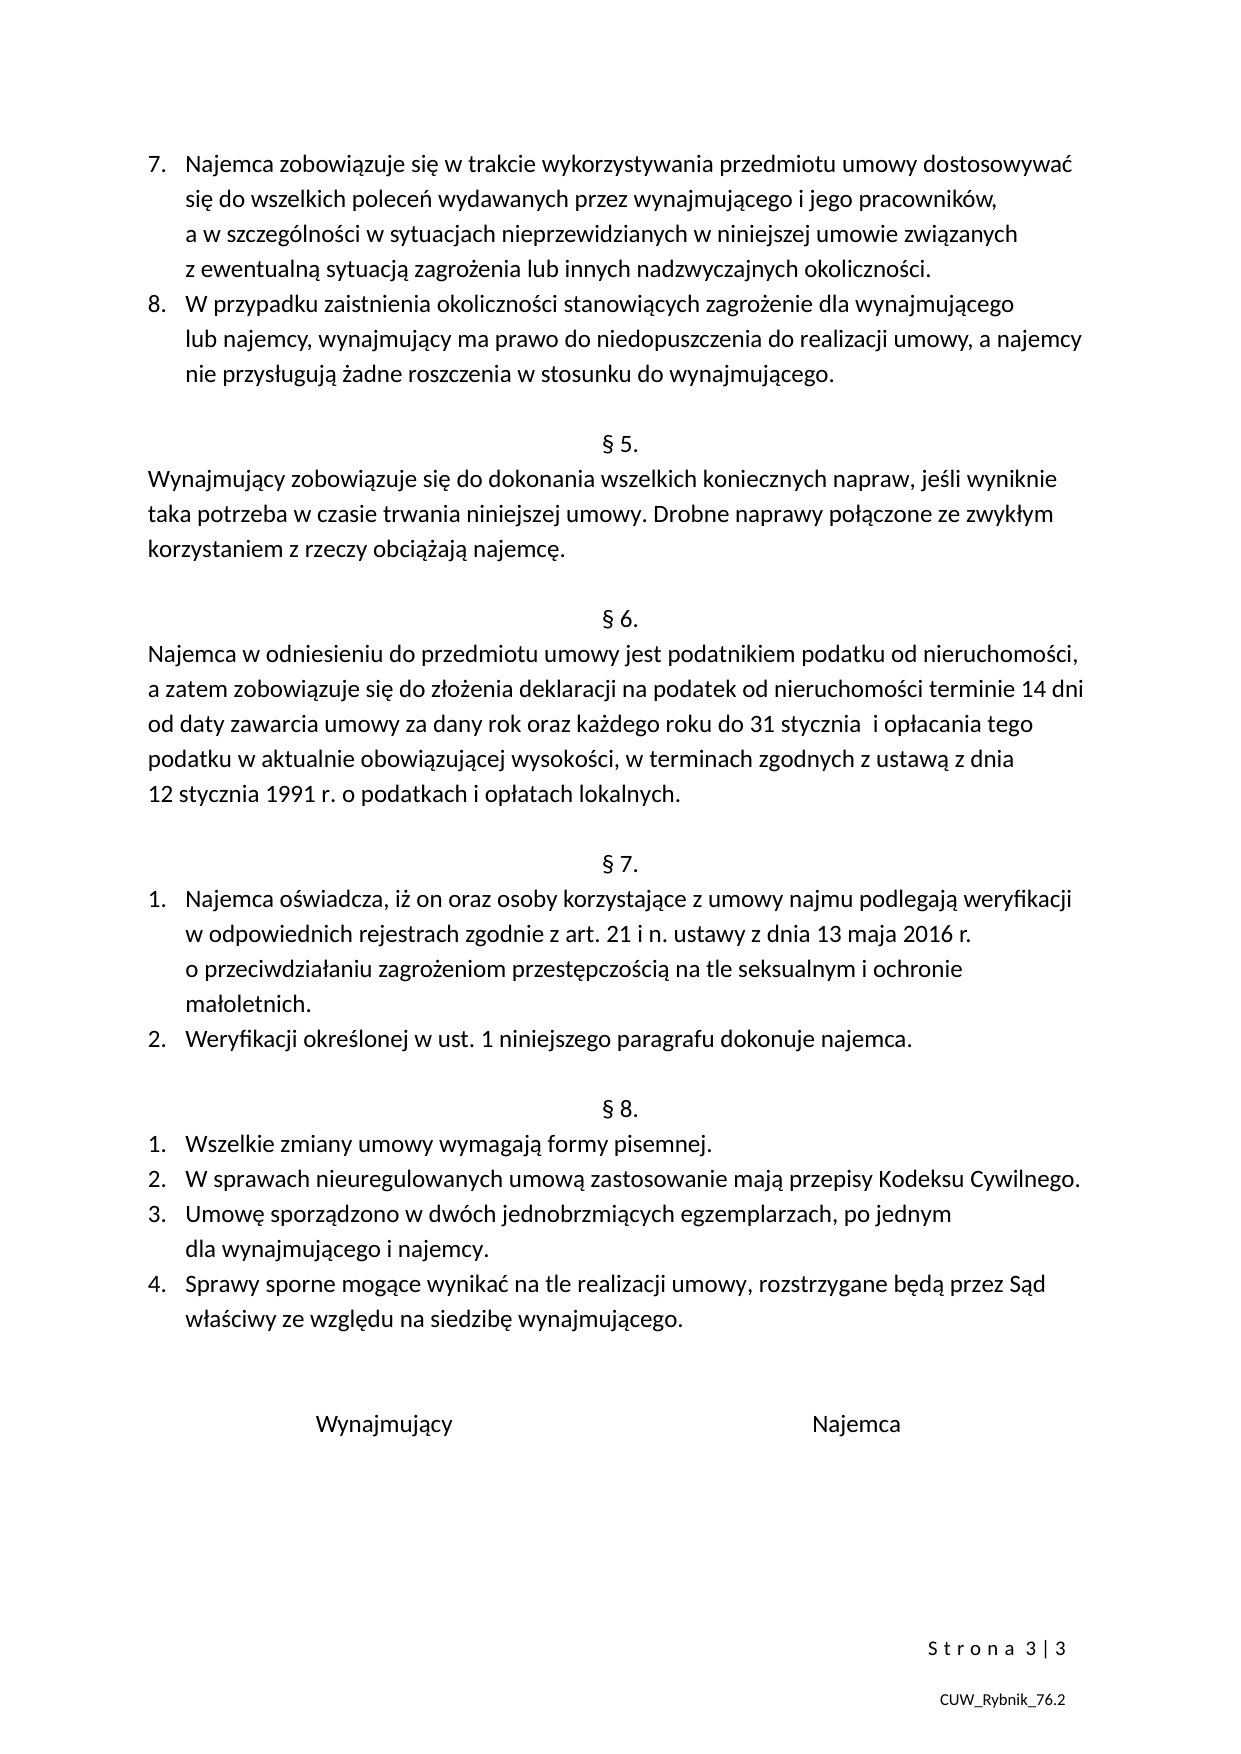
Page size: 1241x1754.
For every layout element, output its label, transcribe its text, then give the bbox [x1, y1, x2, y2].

list Najemca zobowiązuje się w trakcie wykorzystywania przedmiotu umowy dostosowywać się do wszelkich poleceń wydawanych przez wynajmującego i jego pracowników, a w szczególności w sytuacjach nieprzewidzianych w niniejszej umowie związanych z ewentualną sytuacją zagrożenia lub innych nadzwyczajnych okoliczności. [148, 148, 1092, 283]
text Najemca w odniesieniu do przedmiotu umowy jest podatnikiem podatku od nieruchomości, a zatem zobowiązuje się do złożenia deklaracji na podatek od nieruchomości terminie 14 dni od daty zawarcia umowy za dany rok oraz każdego roku do 31 stycznia i opłacania tego podatku w aktualnie obowiązującej wysokości, w terminach zgodnych z ustawą z dnia 12 stycznia 1991 r. o podatkach i opłatach lokalnych. [148, 638, 1092, 808]
text Wynajmujący zobowiązuje się do dokonania wszelkich koniecznych napraw, jeśli wyniknie taka potrzeba w czasie trwania niniejszej umowy. Drobne naprawy połączone ze zwykłym korzystaniem z rzeczy obciążają najemcę. [148, 463, 1092, 563]
list Umowę sporządzono w dwóch jednobrzmiących egzemplarzach, po jednym dla wynajmującego i najemcy. [148, 1198, 1092, 1263]
text § 6. [148, 603, 1092, 633]
list W sprawach nieuregulowanych umową zastosowanie mają przepisy Kodeksu Cywilnego. [148, 1163, 1092, 1193]
text § 7. [148, 848, 1092, 878]
list W przypadku zaistnienia okoliczności stanowiących zagrożenie dla wynajmującego lub najemcy, wynajmujący ma prawo do niedopuszczenia do realizacji umowy, a najemcy nie przysługują żadne roszczenia w stosunku do wynajmującego. [148, 288, 1092, 388]
list Wszelkie zmiany umowy wymagają formy pisemnej. [148, 1128, 1092, 1158]
list Najemca oświadcza, iż on oraz osoby korzystające z umowy najmu podlegają weryfikacji w odpowiednich rejestrach zgodnie z art. 21 i n. ustawy z dnia 13 maja 2016 r. o przeciwdziałaniu zagrożeniom przestępczością na tle seksualnym i ochronie małoletnich. [148, 883, 1092, 1018]
list Sprawy sporne mogące wynikać na tle realizacji umowy, rozstrzygane będą przez Sąd właściwy ze względu na siedzibę wynajmującego. [148, 1268, 1092, 1333]
list Weryfikacji określonej w ust. 1 niniejszego paragrafu dokonuje najemca. [148, 1023, 1092, 1053]
text § 5. [148, 428, 1092, 458]
text Wynajmujący Najemca [148, 1408, 1092, 1438]
text § 8. [148, 1093, 1092, 1123]
